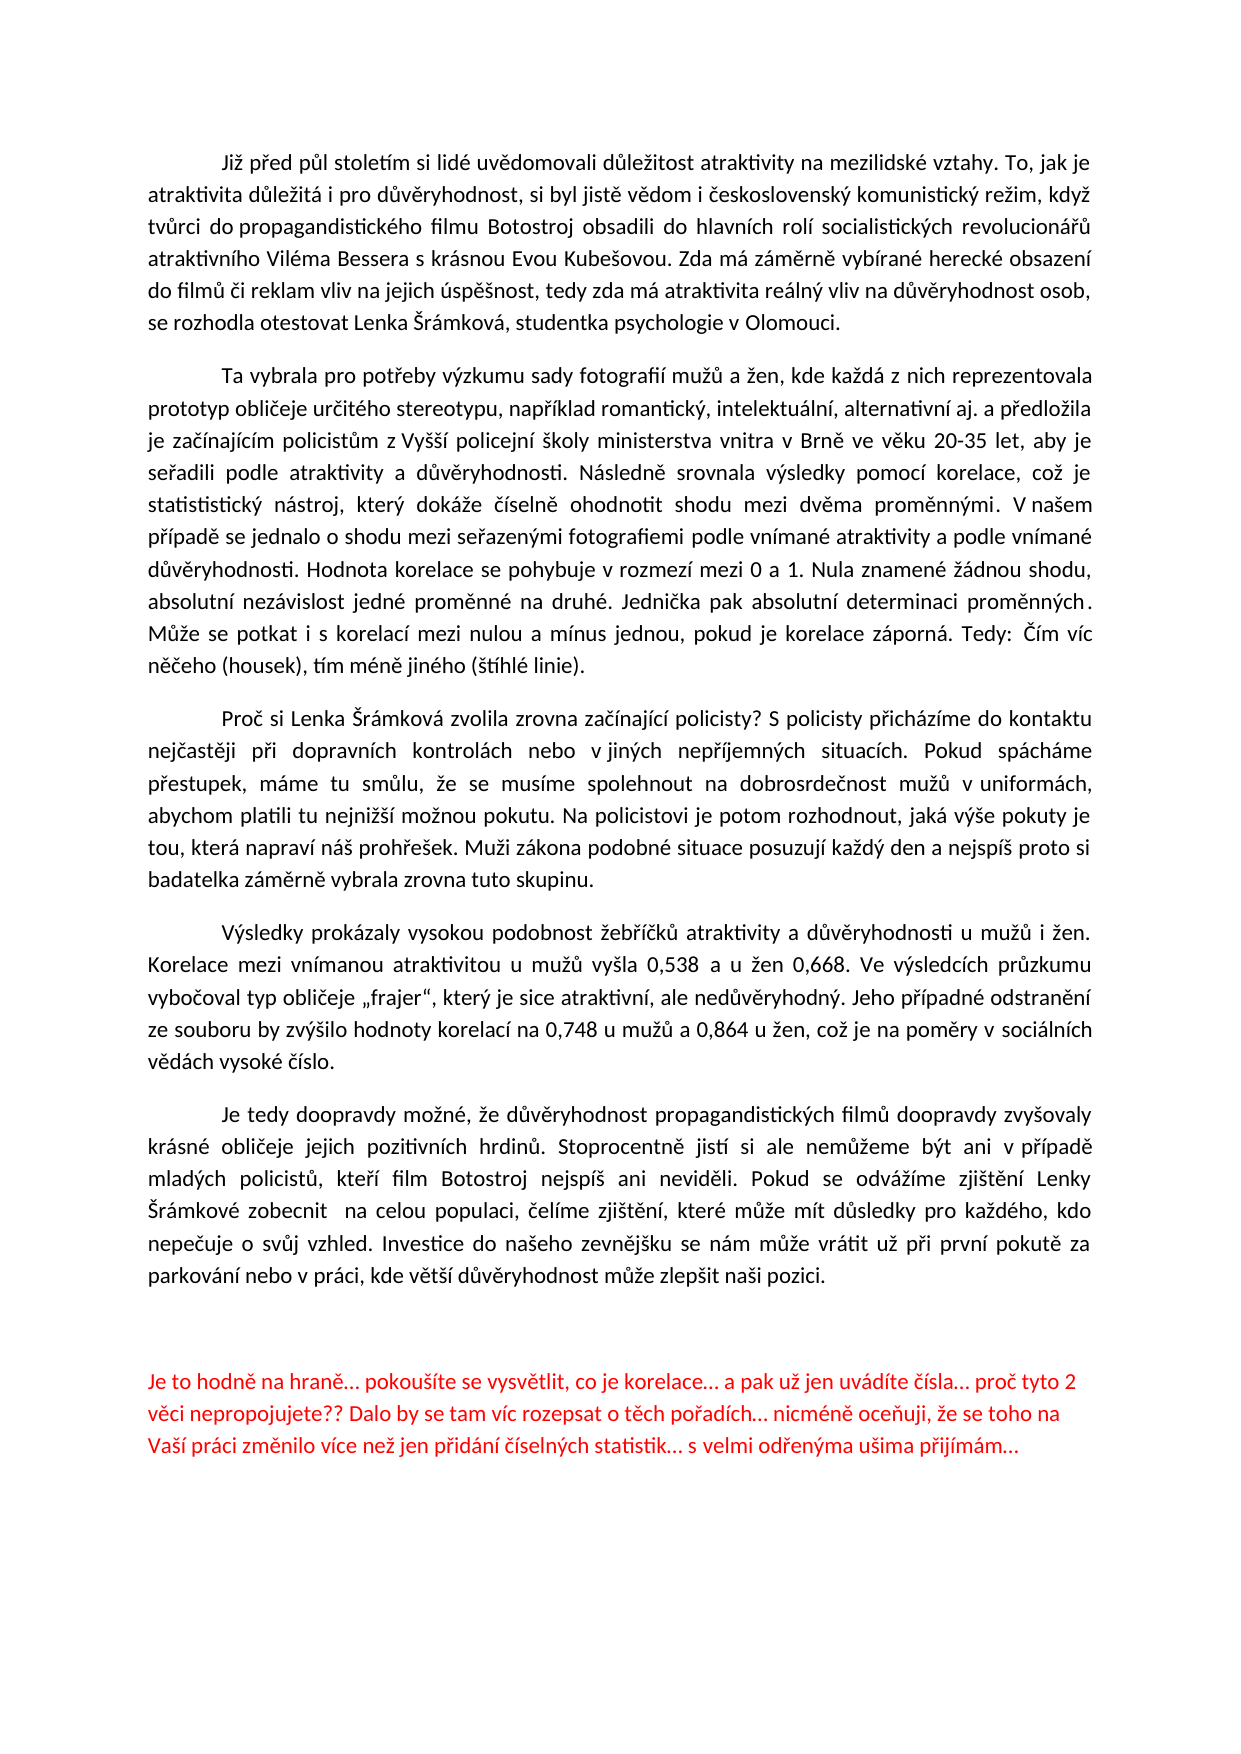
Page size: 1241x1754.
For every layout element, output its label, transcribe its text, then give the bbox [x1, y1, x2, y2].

text Výsledky prokázaly vysokou podobnost žebříčků atraktivity a důvěryhodnosti u mužů i žen. Korelace mezi vnímanou atraktivitou u mužů vyšla 0,538 a u žen 0,668. Ve výsledcích průzkumu vybočoval typ obličeje „frajer“, který je sice atraktivní, ale nedůvěryhodný. Jeho případné odstranění ze souboru by zvýšilo hodnoty korelací na 0,748 u mužů a 0,864 u žen, což je na poměry v sociálních vědách vysoké číslo. [148, 918, 1093, 1075]
text Ta vybrala pro potřeby výzkumu sady fotografií mužů a žen, kde každá z nich reprezentovala prototyp obličeje určitého stereotypu, například romantický, intelektuální, alternativní aj. a předložila je začínajícím policistům z Vyšší policejní školy ministerstva vnitra v Brně ve věku 20-35 let, aby je seřadili podle atraktivity a důvěryhodnosti. Následně srovnala výsledky pomocí korelace, což je statististický nástroj, který dokáže číselně ohodnotit shodu mezi dvěma proměnnými. V našem případě se jednalo o shodu mezi seřazenými fotografiemi podle vnímané atraktivity a podle vnímané důvěryhodnosti. Hodnota korelace se pohybuje v rozmezí mezi 0 a 1. Nula znamené žádnou shodu, absolutní nezávislost jedné proměnné na druhé. Jednička pak absolutní determinaci proměnných. Může se potkat i s korelací mezi nulou a mínus jednou, pokud je korelace záporná. Tedy: Čím víc něčeho (housek), tím méně jiného (štíhlé linie). [148, 362, 1093, 679]
text Již před půl stoletím si lidé uvědomovali důležitost atraktivity na mezilidské vztahy. To, jak je atraktivita důležitá i pro důvěryhodnost, si byl jistě vědom i československý komunistický režim, když tvůrci do propagandistického filmu Botostroj obsadili do hlavních rolí socialistických revolucionářů atraktivního Viléma Bessera s krásnou Evou Kubešovou. Zda má záměrně vybírané herecké obsazení do filmů či reklam vliv na jejich úspěšnost, tedy zda má atraktivita reálný vliv na důvěryhodnost osob, se rozhodla otestovat Lenka Šrámková, studentka psychologie v Olomouci. [148, 148, 1093, 337]
text Je tedy doopravdy možné, že důvěryhodnost propagandistických filmů doopravdy zvyšovaly krásné obličeje jejich pozitivních hrdinů. Stoprocentně jistí si ale nemůžeme být ani v případě mladých policistů, kteří film Botostroj nejspíš ani neviděli. Pokud se odvážíme zjištění Lenky Šrámkové zobecnit na celou populaci, čelíme zjištění, které může mít důsledky pro každého, kdo nepečuje o svůj vzhled. Investice do našeho zevnějšku se nám může vrátit už při první pokutě za parkování nebo v práci, kde větší důvěryhodnost může zlepšit naši pozici. [148, 1100, 1093, 1289]
text Proč si Lenka Šrámková zvolila zrovna začínající policisty? S policisty přicházíme do kontaktu nejčastěji při dopravních kontrolách nebo v jiných nepříjemných situacích. Pokud spácháme přestupek, máme tu smůlu, že se musíme spolehnout na dobrosrdečnost mužů v uniformách, abychom platili tu nejnižší možnou pokutu. Na policistovi je potom rozhodnout, jaká výše pokuty je tou, která napraví náš prohřešek. Muži zákona podobné situace posuzují každý den a nejspíš proto si badatelka záměrně vybrala zrovna tuto skupinu. [148, 704, 1093, 893]
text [148, 1367, 1093, 1459]
